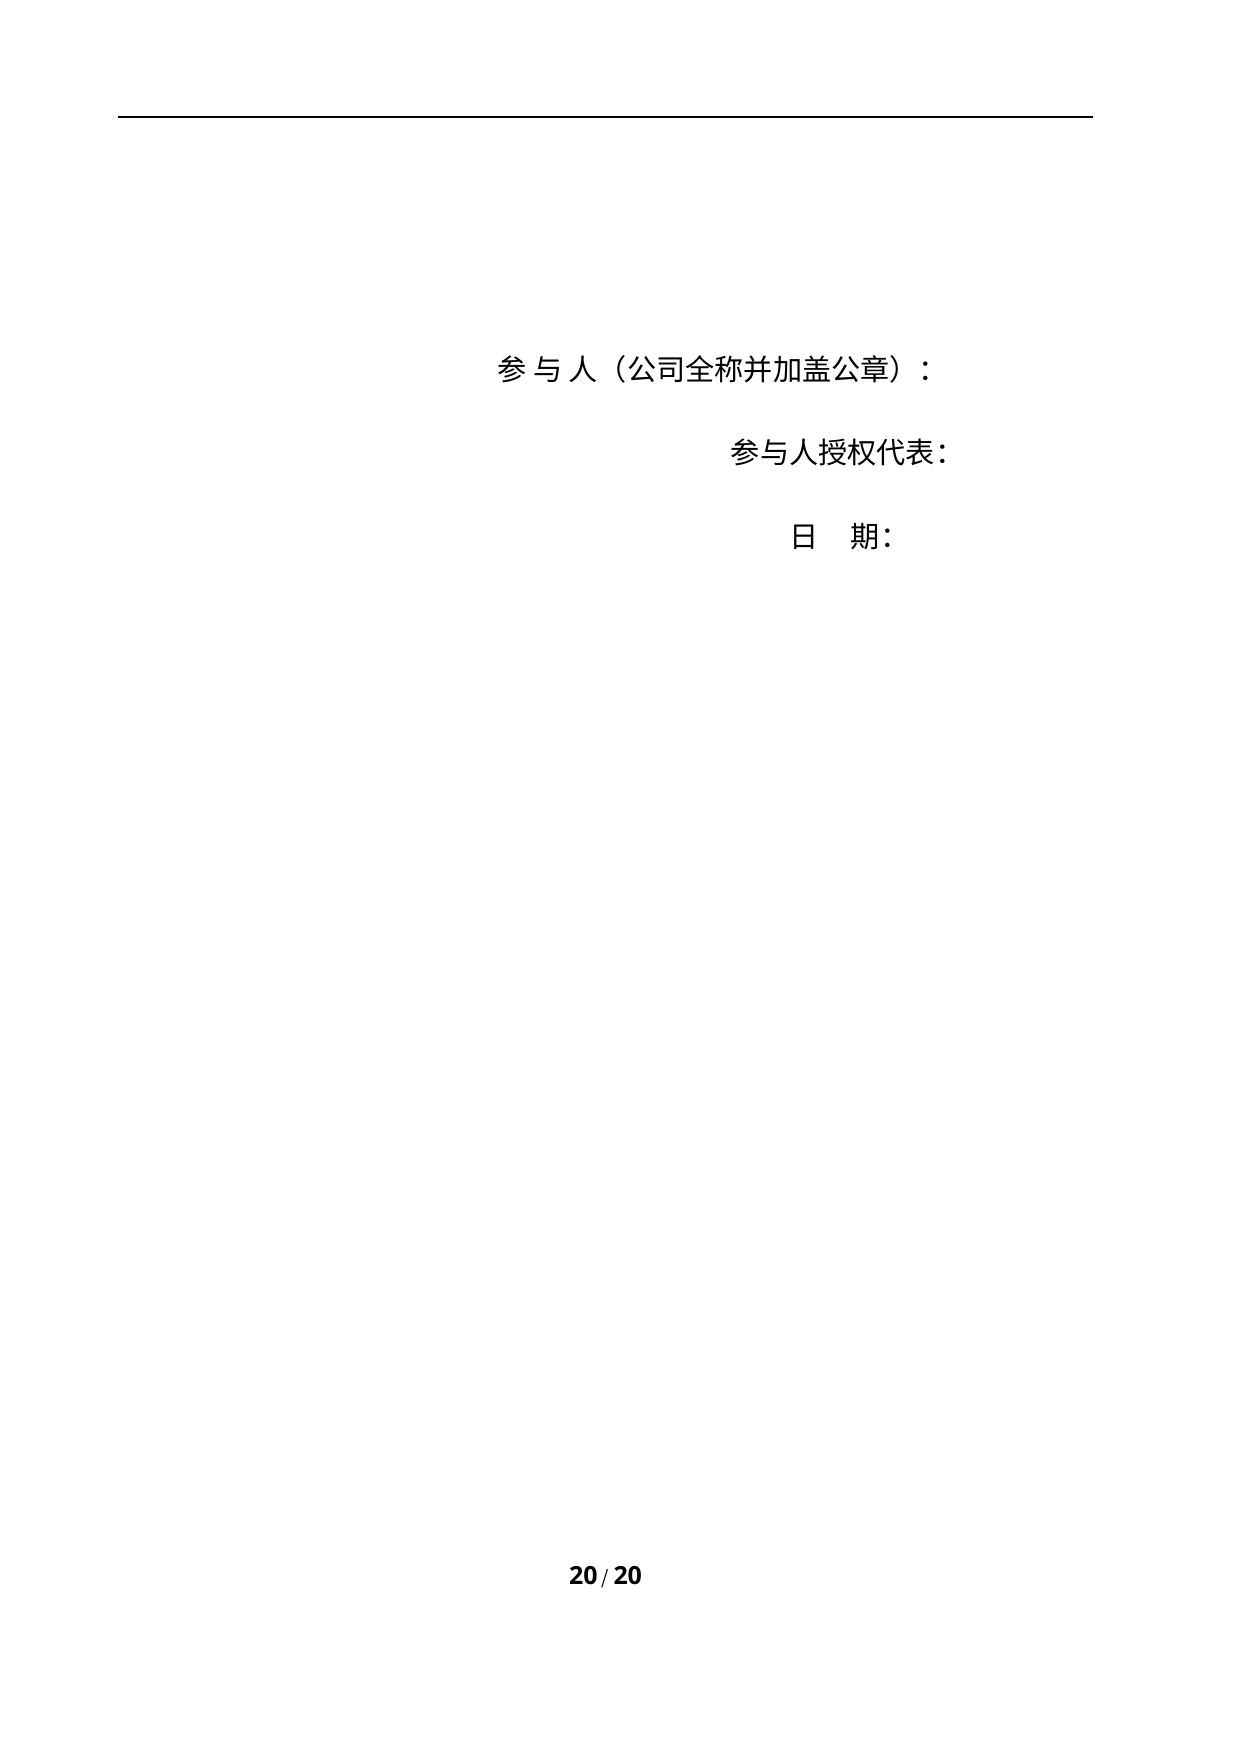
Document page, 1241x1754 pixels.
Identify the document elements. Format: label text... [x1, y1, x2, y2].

text 参 与 人（公司全称并加盖公章）： [118, 334, 1093, 401]
text 日 期： [118, 501, 1093, 568]
text 参与人授权代表： [118, 417, 1093, 484]
